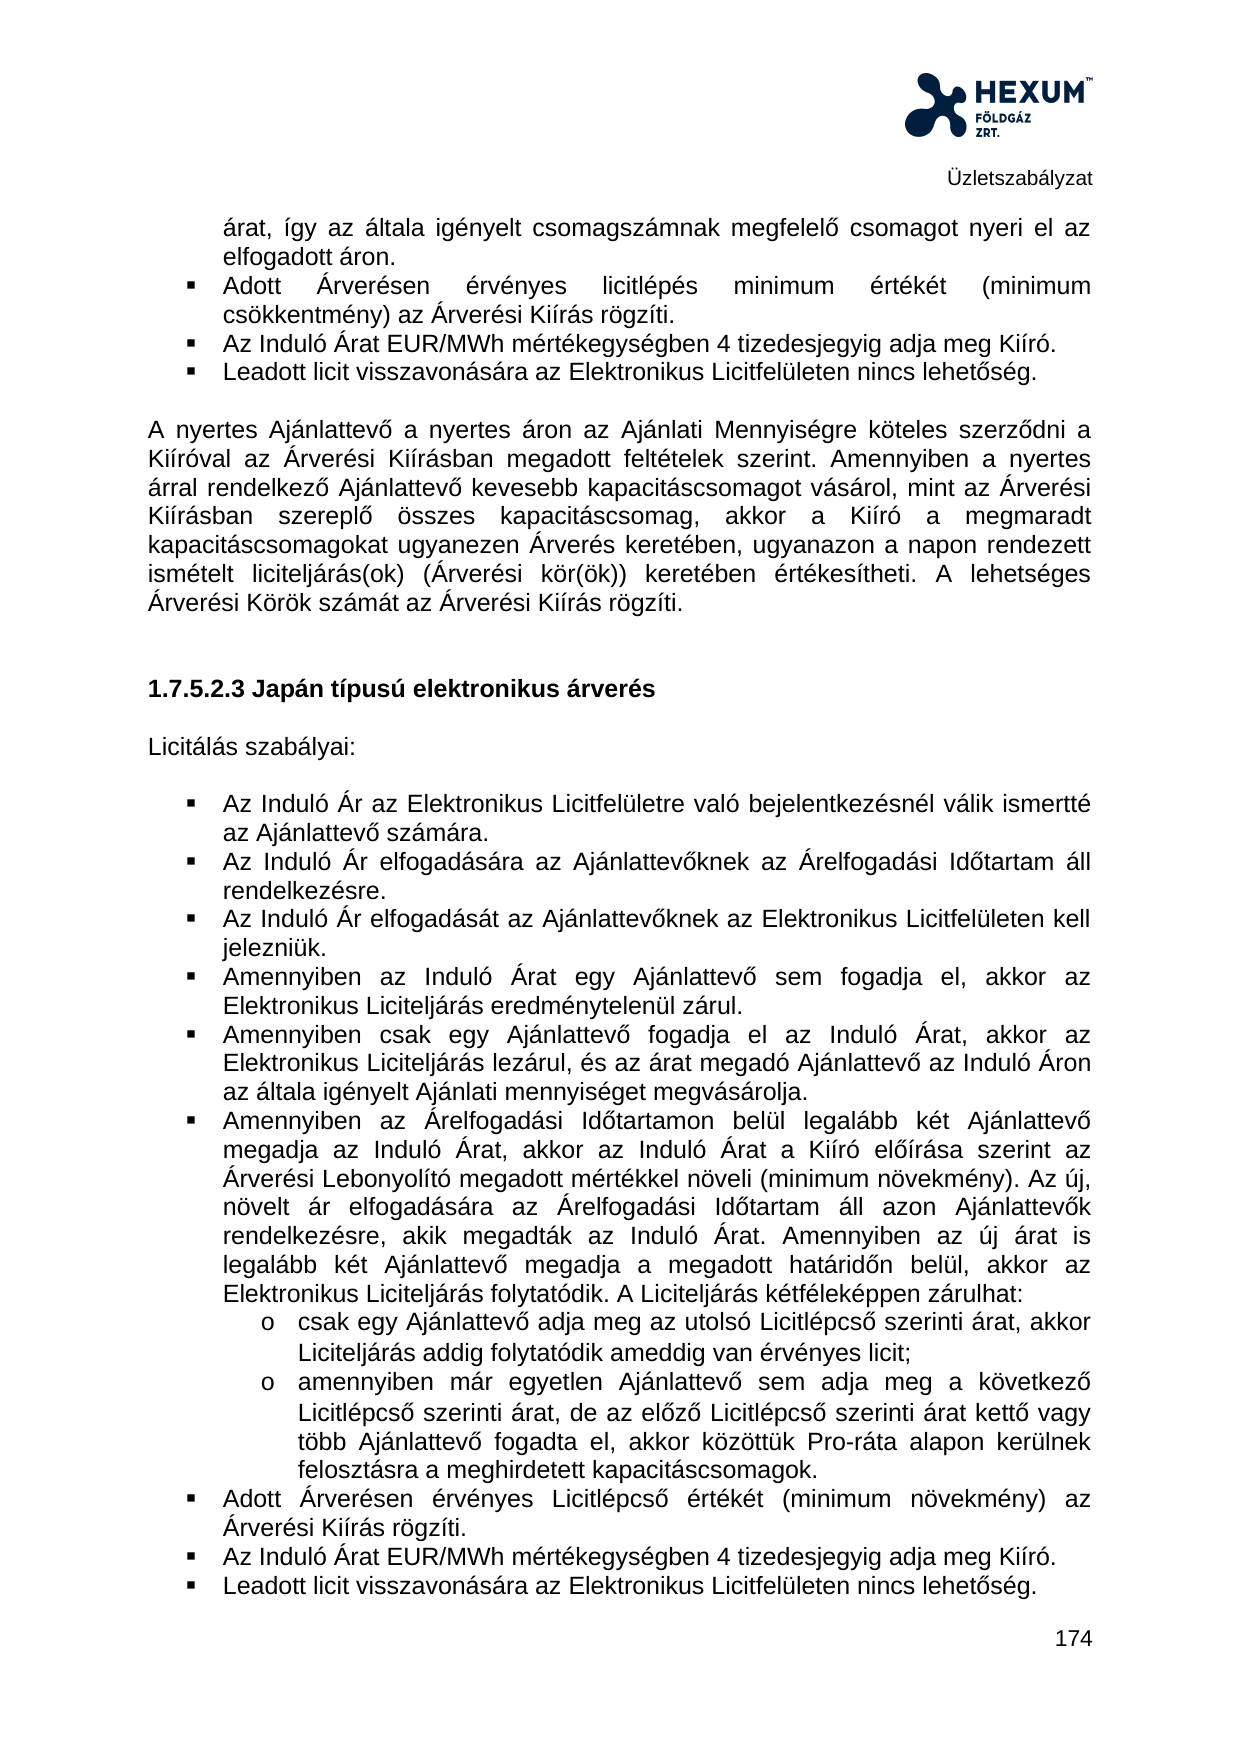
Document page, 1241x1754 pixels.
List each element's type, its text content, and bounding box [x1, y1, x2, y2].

text 1.7.5.2.3 Japán típusú elektronikus árverés [148, 674, 1093, 702]
list csak egy Ajánlattevő adja meg az utolsó Licitlépcső szerinti árat, akkor Liciteljárás addig folytatódik ameddig van érvényes licit; [260, 1307, 1093, 1367]
list Az Induló Árat EUR/MWh mértékegységben 4 tizedesjegyig adja meg Kiíró. [185, 328, 1093, 357]
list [185, 213, 1093, 271]
list Leadott licit visszavonására az Elektronikus Licitfelületen nincs lehetőség. [185, 357, 1093, 386]
list Adott Árverésen érvényes licitlépés minimum értékét (minimum csökkentmény) az Árverési Kiírás rögzíti. [185, 271, 1093, 328]
list Az Induló Ár az Elektronikus Licitfelületre való bejelentkezésnél válik ismertté az Ajánlattevő számára. [185, 789, 1093, 847]
picture [905, 73, 1093, 137]
list Az Induló Ár elfogadását az Ajánlattevőknek az Elektronikus Licitfelületen kell jelezniük. [185, 904, 1093, 962]
list Az Induló Ár elfogadására az Ajánlattevőknek az Árelfogadási Időtartam áll rendelkezésre. [185, 847, 1093, 904]
list Adott Árverésen érvényes Licitlépcső értékét (minimum növekmény) az Árverési Kiírás rögzíti. [185, 1484, 1093, 1542]
list Amennyiben az Induló Árat egy Ajánlattevő sem fogadja el, akkor az Elektronikus Liciteljárás eredménytelenül zárul. [185, 962, 1093, 1019]
list Az Induló Árat EUR/MWh mértékegységben 4 tizedesjegyig adja meg Kiíró. [185, 1542, 1093, 1571]
text A nyertes Ajánlattevő a nyertes áron az Ajánlati Mennyiségre köteles szerződni a Kiíróval az Árverési Kiírásban megadott feltételek szerint. Amennyiben a nyertes árral rendelkező Ajánlattevő kevesebb kapacitáscsomagot vásárol, mint az Árverési Kiírásban szereplő összes kapacitáscsomag, akkor a Kiíró a megmaradt kapacitáscsomagokat ugyanezen Árverés keretében, ugyanazon a napon rendezett ismételt liciteljárás(ok) (Árverési kör(ök)) keretében értékesítheti. A lehetséges Árverési Körök számát az Árverési Kiírás rögzíti. [148, 415, 1093, 616]
text Licitálás szabályai: [148, 732, 1093, 760]
list amennyiben már egyetlen Ajánlattevő sem adja meg a következő Licitlépcső szerinti árat, de az előző Licitlépcső szerinti árat kettő vagy több Ajánlattevő fogadta el, akkor közöttük Pro-ráta alapon kerülnek felosztásra a meghirdetett kapacitáscsomagok. [260, 1367, 1093, 1484]
list Amennyiben csak egy Ajánlattevő fogadja el az Induló Árat, akkor az Elektronikus Liciteljárás lezárul, és az árat megadó Ajánlattevő az Induló Áron az általa igényelt Ajánlati mennyiséget megvásárolja. [185, 1019, 1093, 1106]
list Leadott licit visszavonására az Elektronikus Licitfelületen nincs lehetőség. [185, 1571, 1093, 1599]
list Amennyiben az Árelfogadási Időtartamon belül legalább két Ajánlattevő megadja az Induló Árat, akkor az Induló Árat a Kiíró előírása szerint az Árverési Lebonyolító megadott mértékkel növeli (minimum növekmény). Az új, növelt ár elfogadására az Árelfogadási Időtartam áll azon Ajánlattevők rendelkezésre, akik megadták az Induló Árat. Amennyiben az új árat is legalább két Ajánlattevő megadja a megadott határidőn belül, akkor az Elektronikus Liciteljárás folytatódik. A Liciteljárás kétféleképpen zárulhat: [185, 1106, 1093, 1307]
